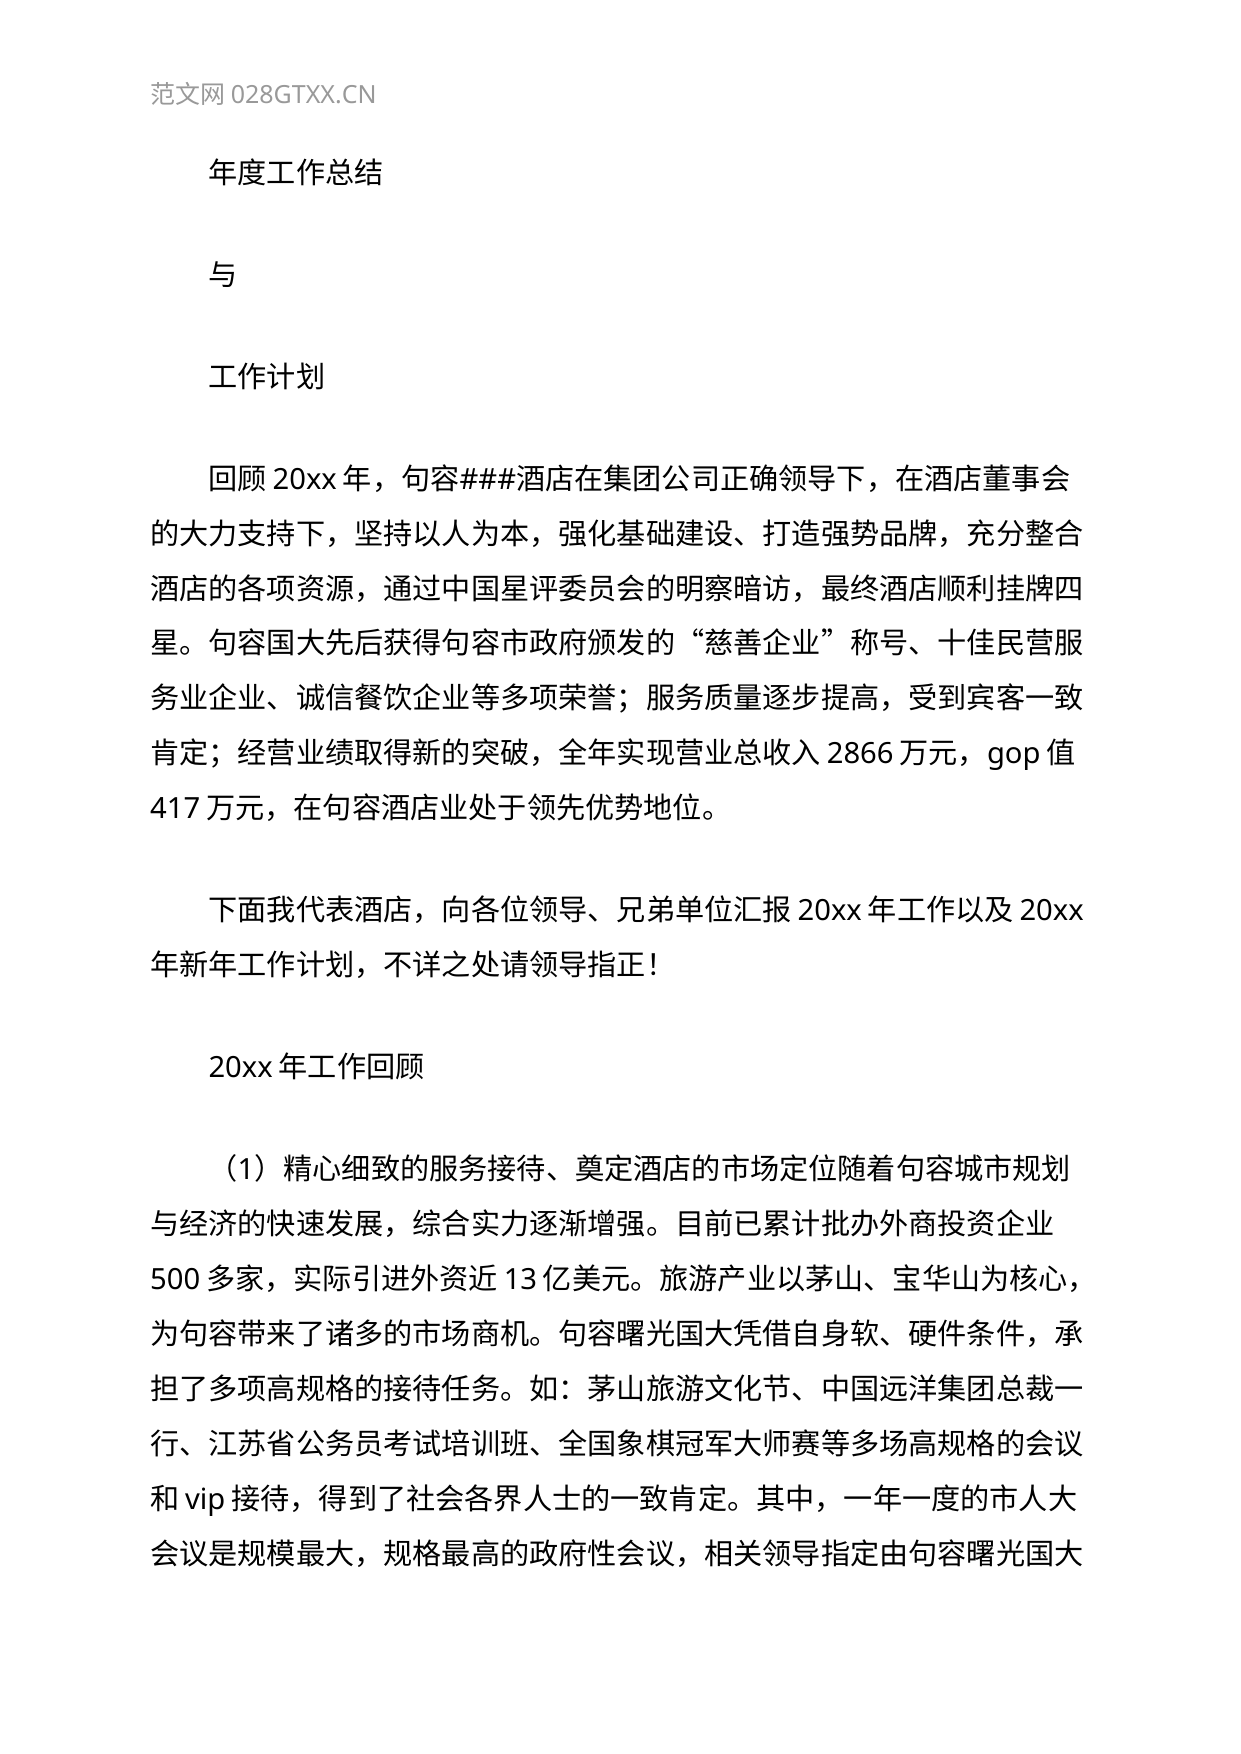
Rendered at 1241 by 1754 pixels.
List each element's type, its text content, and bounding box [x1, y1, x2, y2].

text 20xx年工作回顾 [150, 1044, 1090, 1086]
text 下面我代表酒店，向各位领导、兄弟单位汇报20xx年工作以及20xx年新年工作计划，不详之处请领导指正！ [150, 887, 1090, 984]
text 与 [150, 252, 1090, 294]
text 工作计划 [150, 353, 1090, 396]
text 年度工作总结 [150, 150, 1090, 192]
text 回顾20xx年，句容###酒店在集团公司正确领导下，在酒店董事会的大力支持下，坚持以人为本，强化基础建设、打造强势品牌，充分整合酒店的各项资源，通过中国星评委员会的明察暗访，最终酒店顺利挂牌四星。句容国大先后获得句容市政府颁发的“慈善企业”称号、十佳民营服务业企业、诚信餐饮企业等多项荣誉；服务质量逐步提高，受到宾客一致肯定；经营业绩取得新的突破，全年实现营业总收入2866万元，gop值417万元，在句容酒店业处于领先优势地位。 [150, 455, 1090, 827]
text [150, 1146, 1090, 1572]
